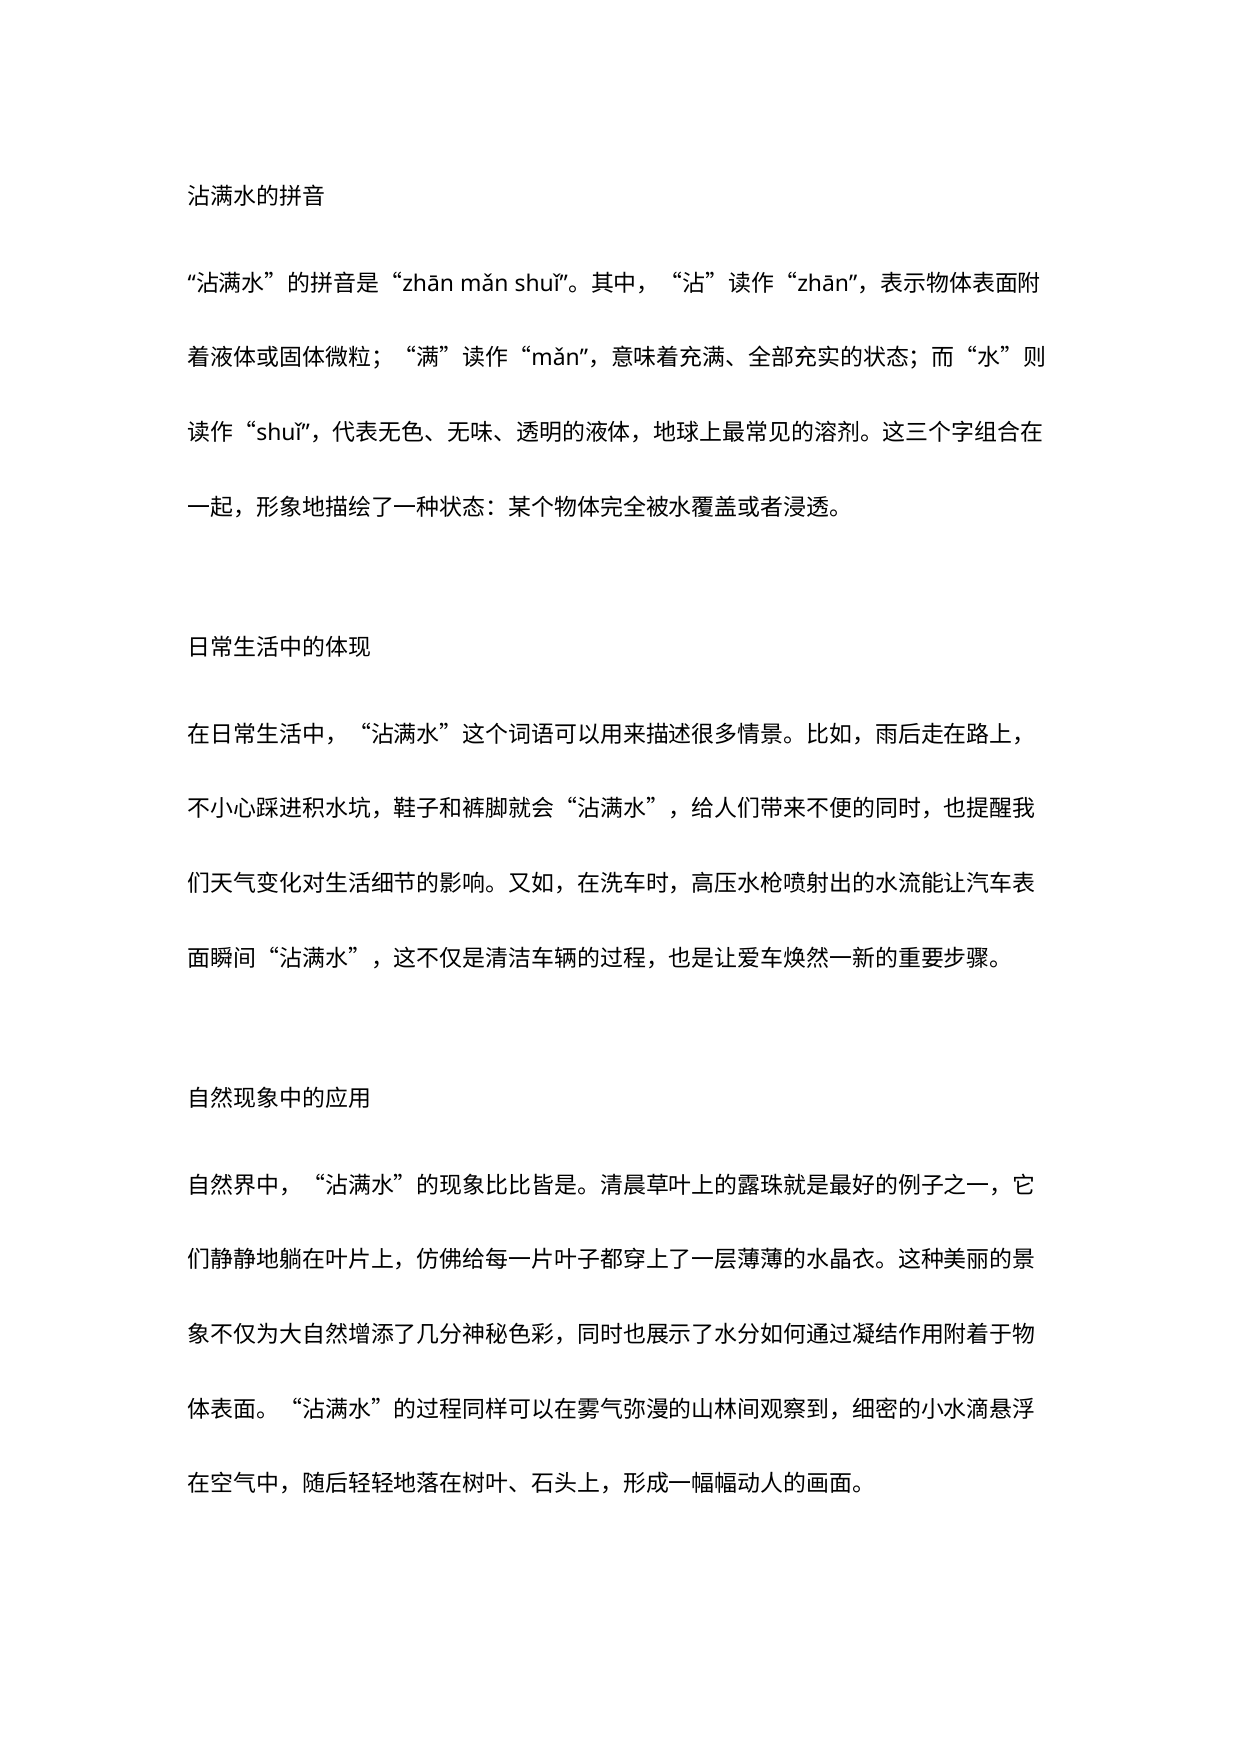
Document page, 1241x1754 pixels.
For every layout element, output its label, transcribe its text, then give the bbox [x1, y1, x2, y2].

text 自然界中，“沾满水”的现象比比皆是。清晨草叶上的露珠就是最好的例子之一，它们静静地躺在叶片上，仿佛给每一片叶子都穿上了一层薄薄的水晶衣。这种美丽的景象不仅为大自然增添了几分神秘色彩，同时也展示了水分如何通过凝结作用附着于物体表面。“沾满水”的过程同样可以在雾气弥漫的山林间观察到，细密的小水滴悬浮在空气中，随后轻轻地落在树叶、石头上，形成一幅幅动人的画面。 [187, 1151, 1053, 1514]
text 自然现象中的应用 [187, 1064, 1053, 1129]
text 在日常生活中，“沾满水”这个词语可以用来描述很多情景。比如，雨后走在路上，不小心踩进积水坑，鞋子和裤脚就会“沾满水”，给人们带来不便的同时，也提醒我们天气变化对生活细节的影响。又如，在洗车时，高压水枪喷射出的水流能让汽车表面瞬间“沾满水”，这不仅是清洁车辆的过程，也是让爱车焕然一新的重要步骤。 [187, 699, 1053, 989]
text “沾满水”的拼音是“zhān mǎn shuǐ”。其中，“沾”读作“zhān”，表示物体表面附着液体或固体微粒；“满”读作“mǎn”，意味着充满、全部充实的状态；而“水”则读作“shuǐ”，代表无色、无味、透明的液体，地球上最常见的溶剂。这三个字组合在一起，形象地描绘了一种状态：某个物体完全被水覆盖或者浸透。 [187, 248, 1053, 538]
text 沾满水的拼音 [187, 162, 1053, 227]
text 日常生活中的体现 [187, 613, 1053, 678]
